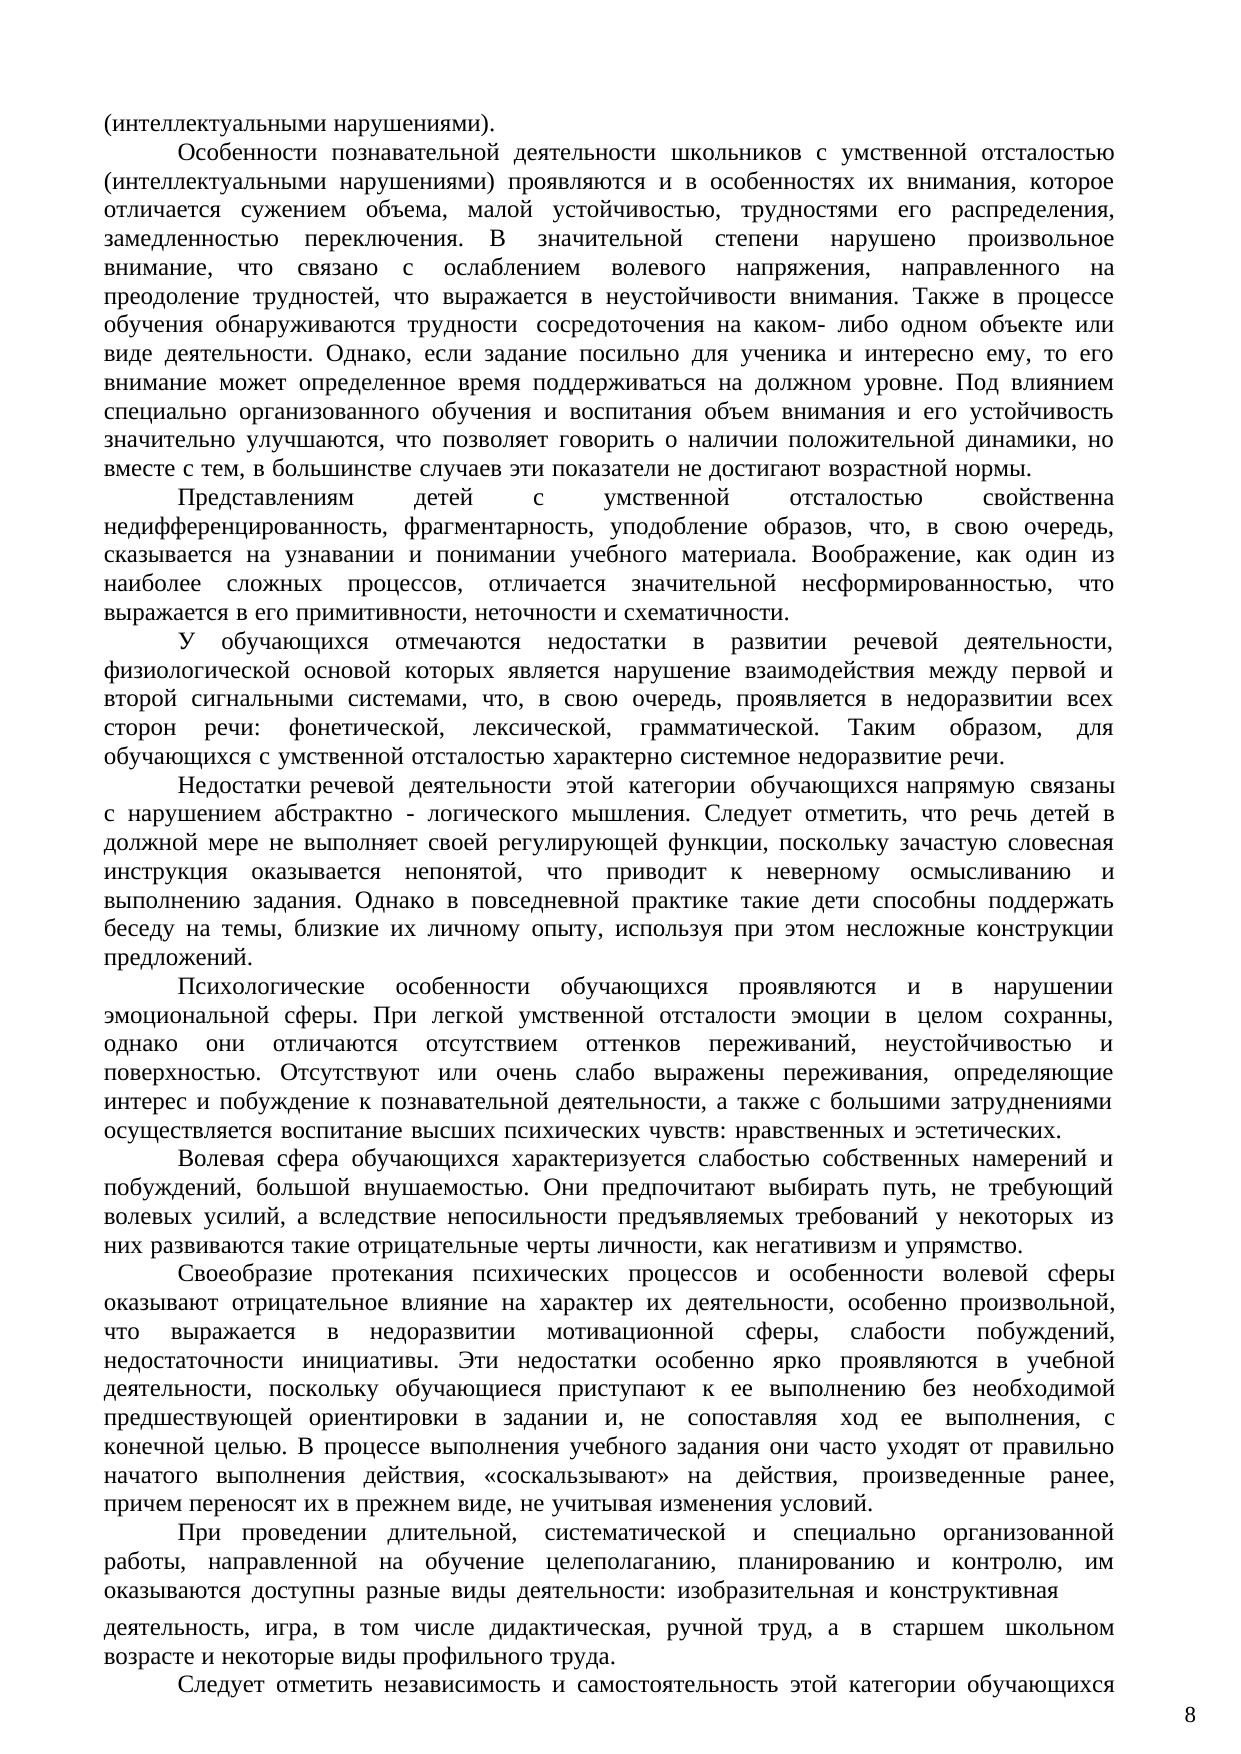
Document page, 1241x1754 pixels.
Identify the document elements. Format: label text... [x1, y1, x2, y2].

text Психологические особенности обучающихся проявляются и в нарушении эмоциональной сферы. При легкой умственной отсталости эмоции в целом сохранны, однако они отличаются отсутствием оттенков переживаний, неустойчивостью и поверхностью. Отсутствуют или очень слабо выражены переживания, определяющие интерес и побуждение к познавательной деятельности, а также с большими затруднениями осуществляется воспитание высших психических чувств: нравственных и эстетических. [103, 971, 1113, 1143]
text Волевая сфера обучающихся характеризуется слабостью собственных намерений и побуждений, большой внушаемостью. Они предпочитают выбирать путь, не требующий волевых усилий, а вследствие непосильности предъявляемых требований у некоторых из них развиваются такие отрицательные черты личности, как негативизм и упрямство. [103, 1143, 1114, 1258]
text У обучающихся отмечаются недостатки в развитии речевой деятельности, физиологической основой которых является нарушение взаимодействия между первой и второй сигнальными системами, что, в свою очередь, проявляется в недоразвитии всех сторон речи: фонетической, лексической, грамматической. Таким образом, для обучающихся с умственной отсталостью характерно системное недоразвитие речи. [103, 626, 1113, 770]
text Представлениям детей с умственной отсталостью свойственна недифференцированность, фрагментарность, уподобление образов, что, в свою очередь, сказывается на узнавании и понимании учебного материала. Воображение, как один из наиболее сложных процессов, отличается значительной несформированностью, что выражается в его примитивности, неточности и схематичности. [103, 482, 1114, 626]
text При проведении длительной, систематической и специально организованной работы, направленной на обучение целеполаганию, планированию и контролю, им оказываются доступны разные виды деятельности: изобразительная и конструктивная [103, 1517, 1114, 1604]
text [103, 108, 1113, 137]
text Особенности познавательной деятельности школьников с умственной отсталостью (интеллектуальными нарушениями) проявляются и в особенностях их внимания, которое отличается сужением объема, малой устойчивостью, трудностями его распределения, замедленностью переключения. В значительной степени нарушено произвольное внимание, что связано с ослаблением волевого напряжения, направленного на преодоление трудностей, что выражается в неустойчивости внимания. Также в процессе обучения обнаруживаются трудности сосредоточения на каком- либо одном объекте или виде деятельности. Однако, если задание посильно для ученика и интересно ему, то его внимание может определенное время поддерживаться на должном уровне. Под влиянием специально организованного обучения и воспитания объем внимания и его устойчивость значительно улучшаются, что позволяет говорить о наличии положительной динамики, но вместе с тем, в большинстве случаев эти показатели не достигают возрастной нормы. [103, 137, 1115, 482]
text деятельность, игра, в том числе дидактическая, ручной труд, а в старшем школьном возрасте и некоторые виды профильного труда. [103, 1612, 1115, 1669]
text Своеобразие протекания психических процессов и особенности волевой сферы оказывают отрицательное влияние на характер их деятельности, особенно произвольной, что выражается в недоразвитии мотивационной сферы, слабости побуждений, недостаточности инициативы. Эти недостатки особенно ярко проявляются в учебной деятельности, поскольку обучающиеся приступают к ее выполнению без необходимой предшествующей ориентировки в задании и, не сопоставляя ход ее выполнения, с конечной целью. В процессе выполнения учебного задания они часто уходят от правильно начатого выполнения действия, «соскальзывают» на действия, произведенные ранее, причем переносят их в прежнем виде, не учитывая изменения условий. [103, 1258, 1115, 1517]
text Недостатки речевой деятельности этой категории обучающихся напрямую связаны с нарушением абстрактно - логического мышления. Следует отметить, что речь детей в должной мере не выполняет своей регулирующей функции, поскольку зачастую словесная инструкция оказывается непонятой, что приводит к неверному осмысливанию и выполнению задания. Однако в повседневной практике такие дети способны поддержать беседу на темы, близкие их личному опыту, используя при этом несложные конструкции предложений. [103, 770, 1115, 971]
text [103, 1669, 1115, 1698]
